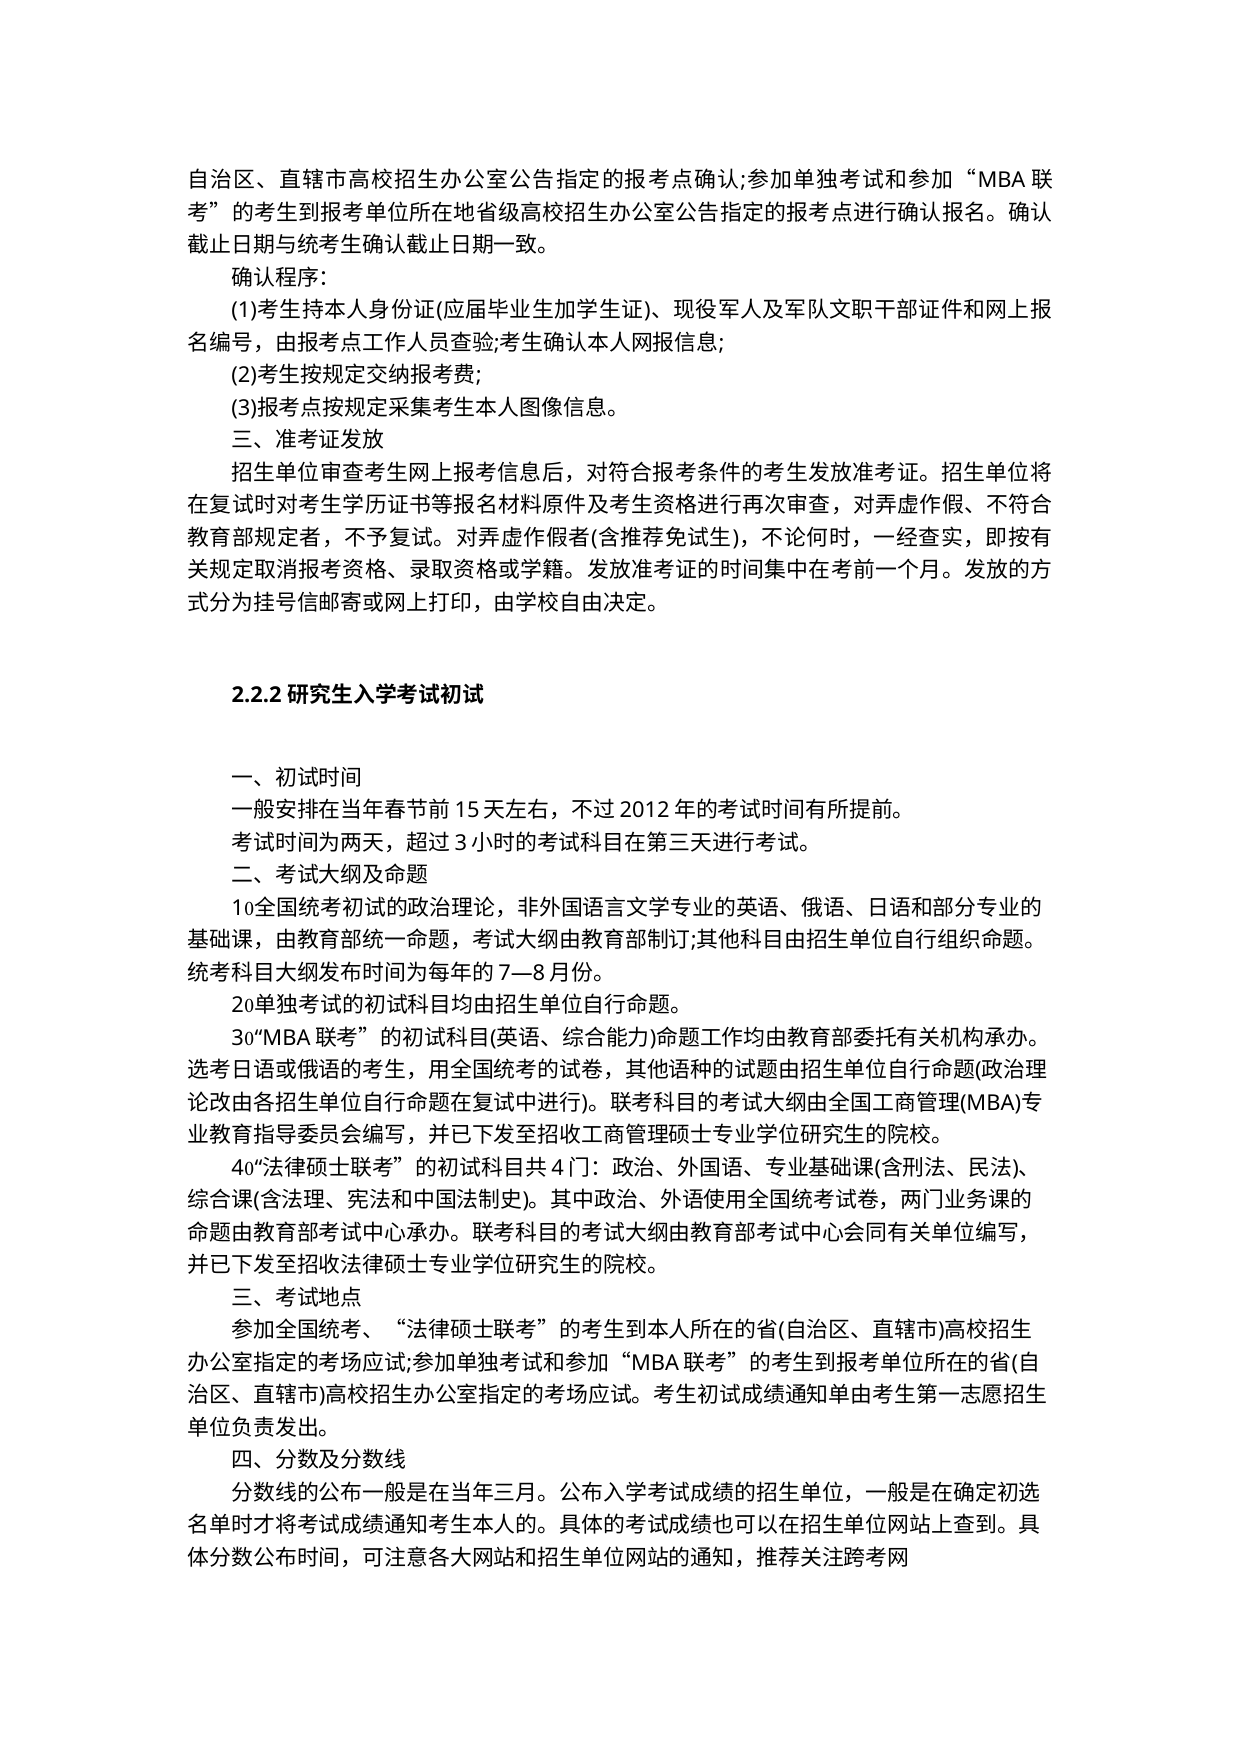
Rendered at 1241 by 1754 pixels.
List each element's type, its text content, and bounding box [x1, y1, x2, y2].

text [187, 1474, 1053, 1572]
text 4“法律硕士联考”的初试科目共4门：政治、外国语、专业基础课(含刑法、民法)、综合课(含法理、宪法和中国法制史)。其中政治、外语使用全国统考试卷，两门业务课的命题由教育部考试中心承办。联考科目的考试大纲由教育部考试中心会同有关单位编写，并已下发至招收法律硕士专业学位研究生的院校。 [187, 1149, 1053, 1279]
text (2)考生按规定交纳报考费; [187, 357, 1053, 389]
text 一般安排在当年春节前15天左右，不过2012年的考试时间有所提前。 [187, 792, 1053, 824]
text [187, 162, 1053, 259]
text (1)考生持本人身份证(应届毕业生加学生证)、现役军人及军队文职干部证件和网上报名编号，由报考点工作人员查验;考生确认本人网报信息; [187, 292, 1053, 357]
text 一、初试时间 [187, 759, 1053, 792]
text 3“MBA联考”的初试科目(英语、综合能力)命题工作均由教育部委托有关机构承办。选考日语或俄语的考生，用全国统考的试卷，其他语种的试题由招生单位自行命题(政治理论改由各招生单位自行命题在复试中进行)。联考科目的考试大纲由全国工商管理(MBA)专业教育指导委员会编写，并已下发至招收工商管理硕士专业学位研究生的院校。 [187, 1019, 1053, 1149]
text 四、分数及分数线 [187, 1442, 1053, 1474]
text 2单独考试的初试科目均由招生单位自行命题。 [187, 987, 1053, 1019]
text 三、准考证发放 [187, 422, 1053, 454]
text 二、考试大纲及命题 [187, 857, 1053, 889]
text 参加全国统考、“法律硕士联考”的考生到本人所在的省(自治区、直辖市)高校招生办公室指定的考场应试;参加单独考试和参加“MBA联考”的考生到报考单位所在的省(自治区、直辖市)高校招生办公室指定的考场应试。考生初试成绩通知单由考生第一志愿招生单位负责发出。 [187, 1312, 1053, 1442]
text 三、考试地点 [187, 1279, 1053, 1312]
subtitle 2.2.2 研究生入学考试初试 [187, 677, 1053, 709]
text 确认程序： [187, 259, 1053, 292]
text 1全国统考初试的政治理论，非外国语言文学专业的英语、俄语、日语和部分专业的基础课，由教育部统一命题，考试大纲由教育部制订;其他科目由招生单位自行组织命题。统考科目大纲发布时间为每年的7—8月份。 [187, 889, 1053, 987]
text (3)报考点按规定采集考生本人图像信息。 [187, 389, 1053, 422]
text 招生单位审查考生网上报考信息后，对符合报考条件的考生发放准考证。招生单位将在复试时对考生学历证书等报名材料原件及考生资格进行再次审查，对弄虚作假、不符合教育部规定者，不予复试。对弄虚作假者(含推荐免试生)，不论何时，一经查实，即按有关规定取消报考资格、录取资格或学籍。发放准考证的时间集中在考前一个月。发放的方式分为挂号信邮寄或网上打印，由学校自由决定。 [187, 454, 1053, 617]
text 考试时间为两天，超过3小时的考试科目在第三天进行考试。 [187, 824, 1053, 857]
